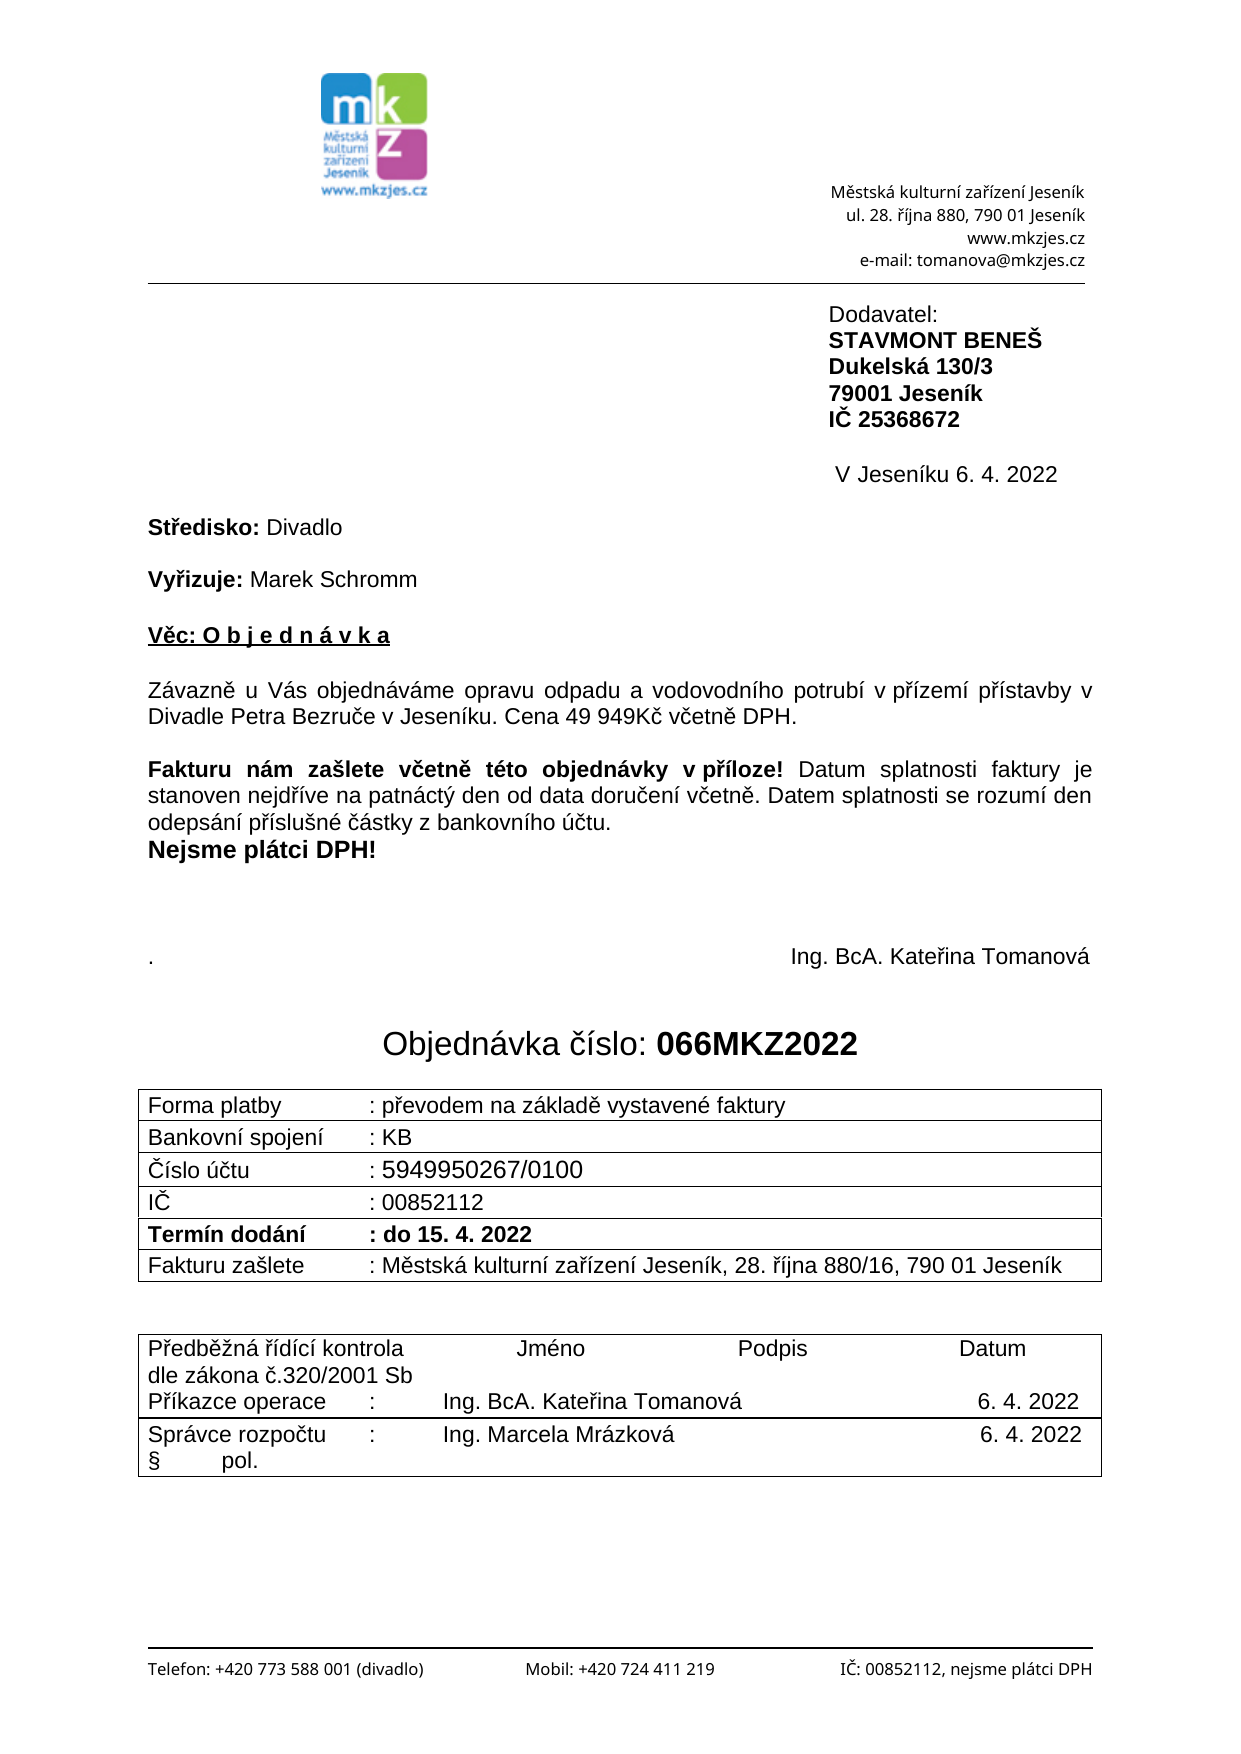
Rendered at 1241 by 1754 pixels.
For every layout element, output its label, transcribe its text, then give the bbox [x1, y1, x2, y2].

text Nejsme plátci DPH! [148, 835, 1093, 863]
text Fakturu zašlete : Městská kulturní zařízení Jeseník, 28. října 880/16, 790 01 Jeseník [139, 1250, 1101, 1281]
picture [321, 73, 428, 199]
text Termín dodání : do 15. 4. 2022 [139, 1219, 1101, 1249]
text Objednávka číslo: 066MKZ2022 [148, 1024, 1093, 1062]
text Závazně u Vás objednáváme opravu odpadu a vodovodního potrubí v přízemí přístavby v Divadle Petra Bezruče v Jeseníku. Cena 49 949Kč včetně DPH. [148, 677, 1093, 729]
text dle zákona č.320/2001 Sb [148, 1362, 1093, 1385]
text Příkazce operace : Ing. BcA. Kateřina Tomanová 6. 4. 2022 [139, 1385, 1101, 1417]
text § pol. [139, 1444, 1101, 1476]
text Správce rozpočtu : Ing. Marcela Mrázková 6. 4. 2022 [139, 1419, 1101, 1444]
text Forma platby : převodem na základě vystavené faktury [139, 1090, 1101, 1120]
text IČ 25368672 [148, 406, 1093, 432]
text Číslo účtu : 5949950267/0100 [139, 1153, 1101, 1186]
text Bankovní spojení : KB [139, 1121, 1101, 1152]
text V Jeseníku 6. 4. 2022 [148, 461, 1093, 487]
text Dukelská 130/3 [148, 353, 1093, 379]
text . Ing. BcA. Kateřina Tomanová [148, 943, 1093, 969]
text Dodavatel: [148, 301, 1093, 327]
text IČ : 00852112 [139, 1187, 1101, 1217]
text Předběžná řídící kontrola Jméno Podpis Datum [139, 1335, 1101, 1362]
text Vyřizuje: Marek Schromm [148, 566, 1093, 593]
text 79001 Jeseník [148, 379, 1093, 406]
text Fakturu nám zašlete včetně této objednávky v příloze! Datum splatnosti faktury je stanoven nejdříve na patnáctý den od data doručení včetně. Datem splatnosti se rozumí den odepsání příslušné částky z bankovního účtu. [148, 756, 1093, 835]
text Věc: O b j e d n á v k a [148, 622, 1093, 648]
text Středisko: Divadlo [148, 514, 1093, 540]
text STAVMONT BENEŠ [148, 327, 1093, 353]
